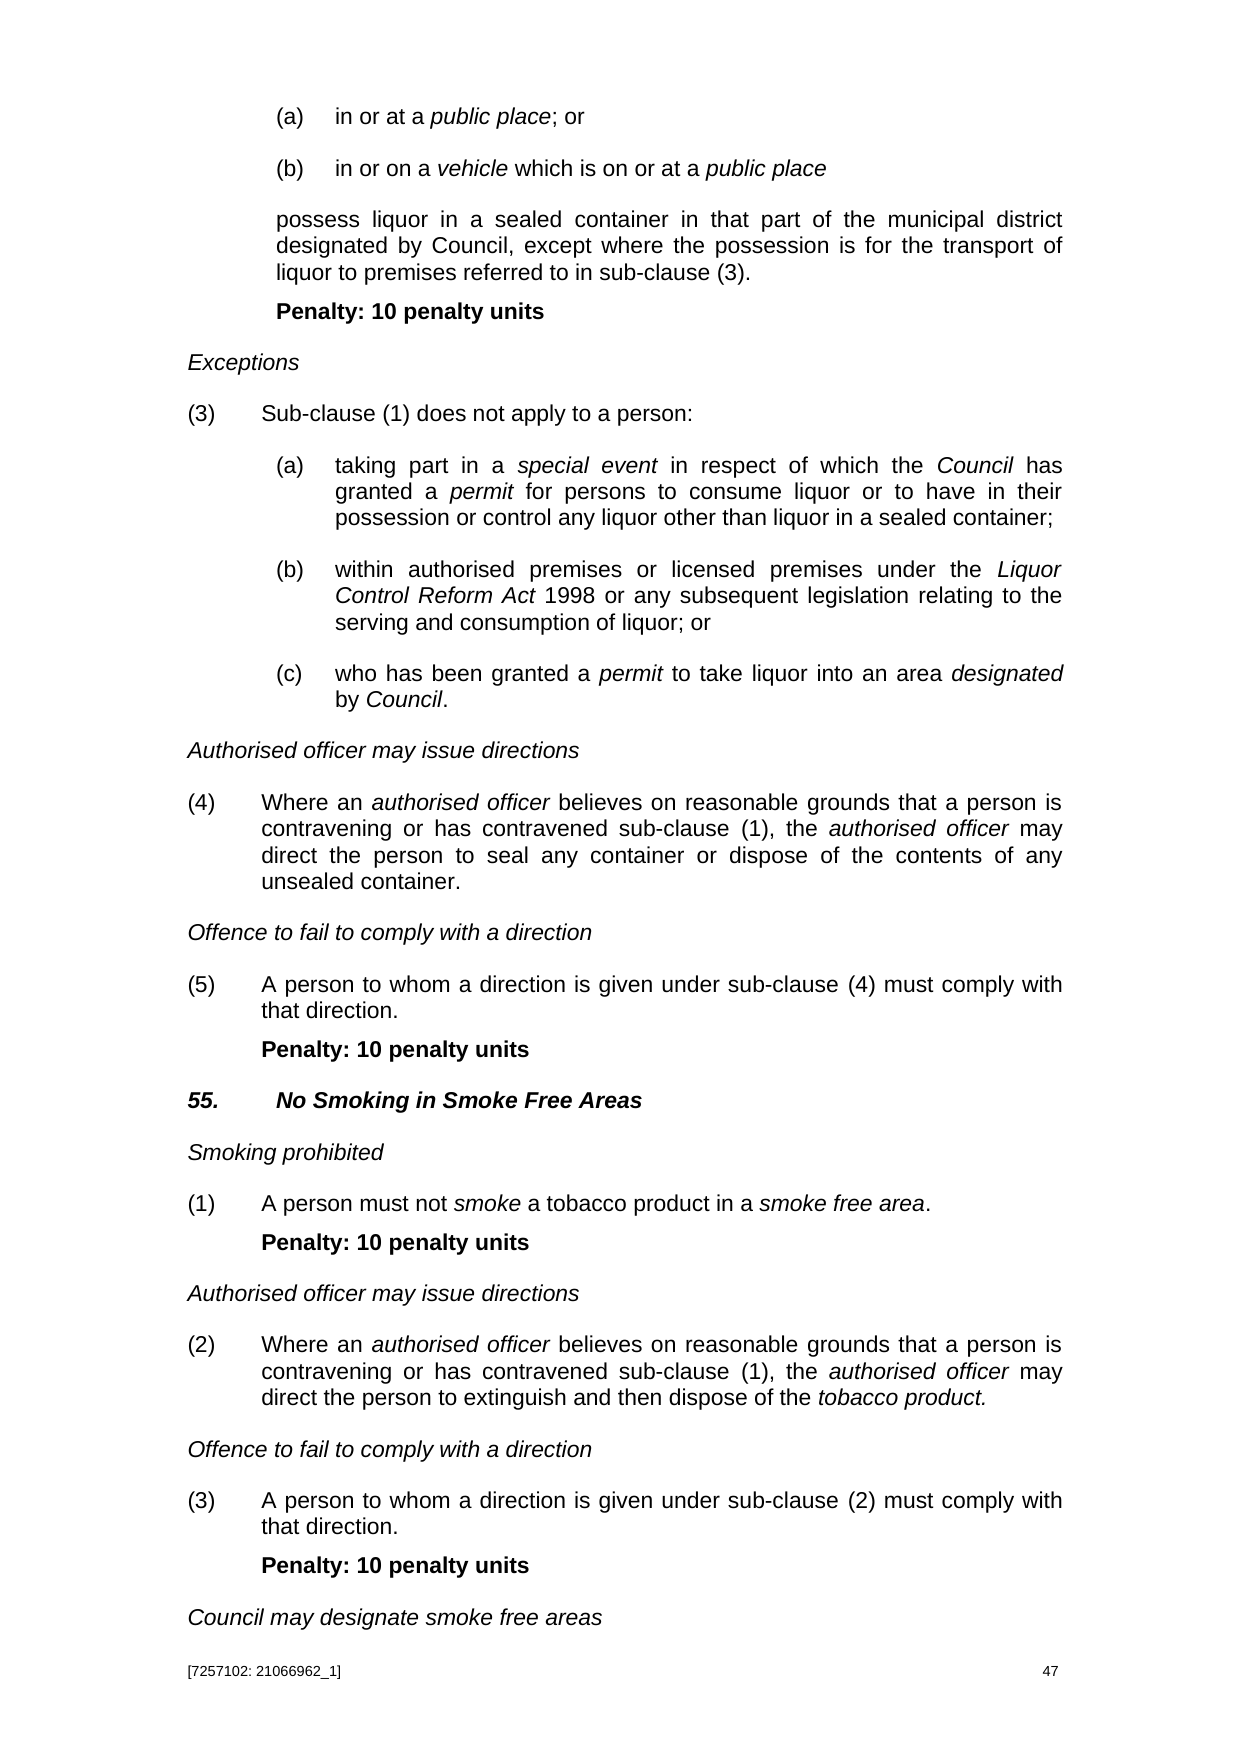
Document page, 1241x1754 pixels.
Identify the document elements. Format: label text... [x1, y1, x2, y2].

text Offence to fail to comply with a direction [187, 1436, 1063, 1462]
subtitle taking part in a special event in respect of which the Council has granted a permit for persons to consume liquor or to have in their possession or control any liquor other than liquor in a sealed container; [276, 452, 1063, 531]
subtitle Where an authorised officer believes on reasonable grounds that a person is contravening or has contravened sub-clause (1), the authorised officer may direct the person to extinguish and then dispose of the tobacco product. [187, 1331, 1063, 1411]
text Penalty: 10 penalty units [187, 1036, 1063, 1062]
subtitle Sub-clause (1) does not apply to a person: [187, 400, 1063, 427]
subtitle A person to whom a direction is given under sub-clause (2) must comply with that direction. [187, 1487, 1063, 1539]
text Authorised officer may issue directions [187, 1280, 1063, 1306]
subtitle A person to whom a direction is given under sub-clause (4) must comply with that direction. [187, 971, 1063, 1023]
subtitle A person must not smoke a tobacco product in a smoke free area. [187, 1190, 1063, 1216]
text Penalty: 10 penalty units [261, 1552, 1063, 1578]
subtitle Where an authorised officer believes on reasonable grounds that a person is contravening or has contravened sub-clause (1), the authorised officer may direct the person to seal any container or dispose of the contents of any unsealed container. [187, 789, 1063, 894]
subtitle who has been granted a permit to take liquor into an area designated by Council. [276, 660, 1063, 712]
text Council may designate smoke free areas [187, 1603, 1063, 1630]
subtitle in or at a public place; or [276, 103, 1063, 130]
text Penalty: 10 penalty units [261, 1229, 1063, 1255]
text Exceptions [187, 349, 1063, 375]
text possess liquor in a sealed container in that part of the municipal district designated by Council, except where the possession is for the transport of liquor to premises referred to in sub-clause (3). [276, 206, 1063, 285]
subtitle within authorised premises or licensed premises under the Liquor Control Reform Act 1998 or any subsequent legislation relating to the serving and consumption of liquor; or [276, 556, 1063, 635]
text Authorised officer may issue directions [187, 737, 1063, 764]
subtitle No Smoking in Smoke Free Areas [187, 1087, 1063, 1113]
text Smoking prohibited [187, 1138, 1063, 1165]
text Penalty: 10 penalty units [202, 298, 1063, 324]
text Offence to fail to comply with a direction [187, 919, 1063, 946]
subtitle in or on a vehicle which is on or at a public place [276, 155, 1063, 181]
